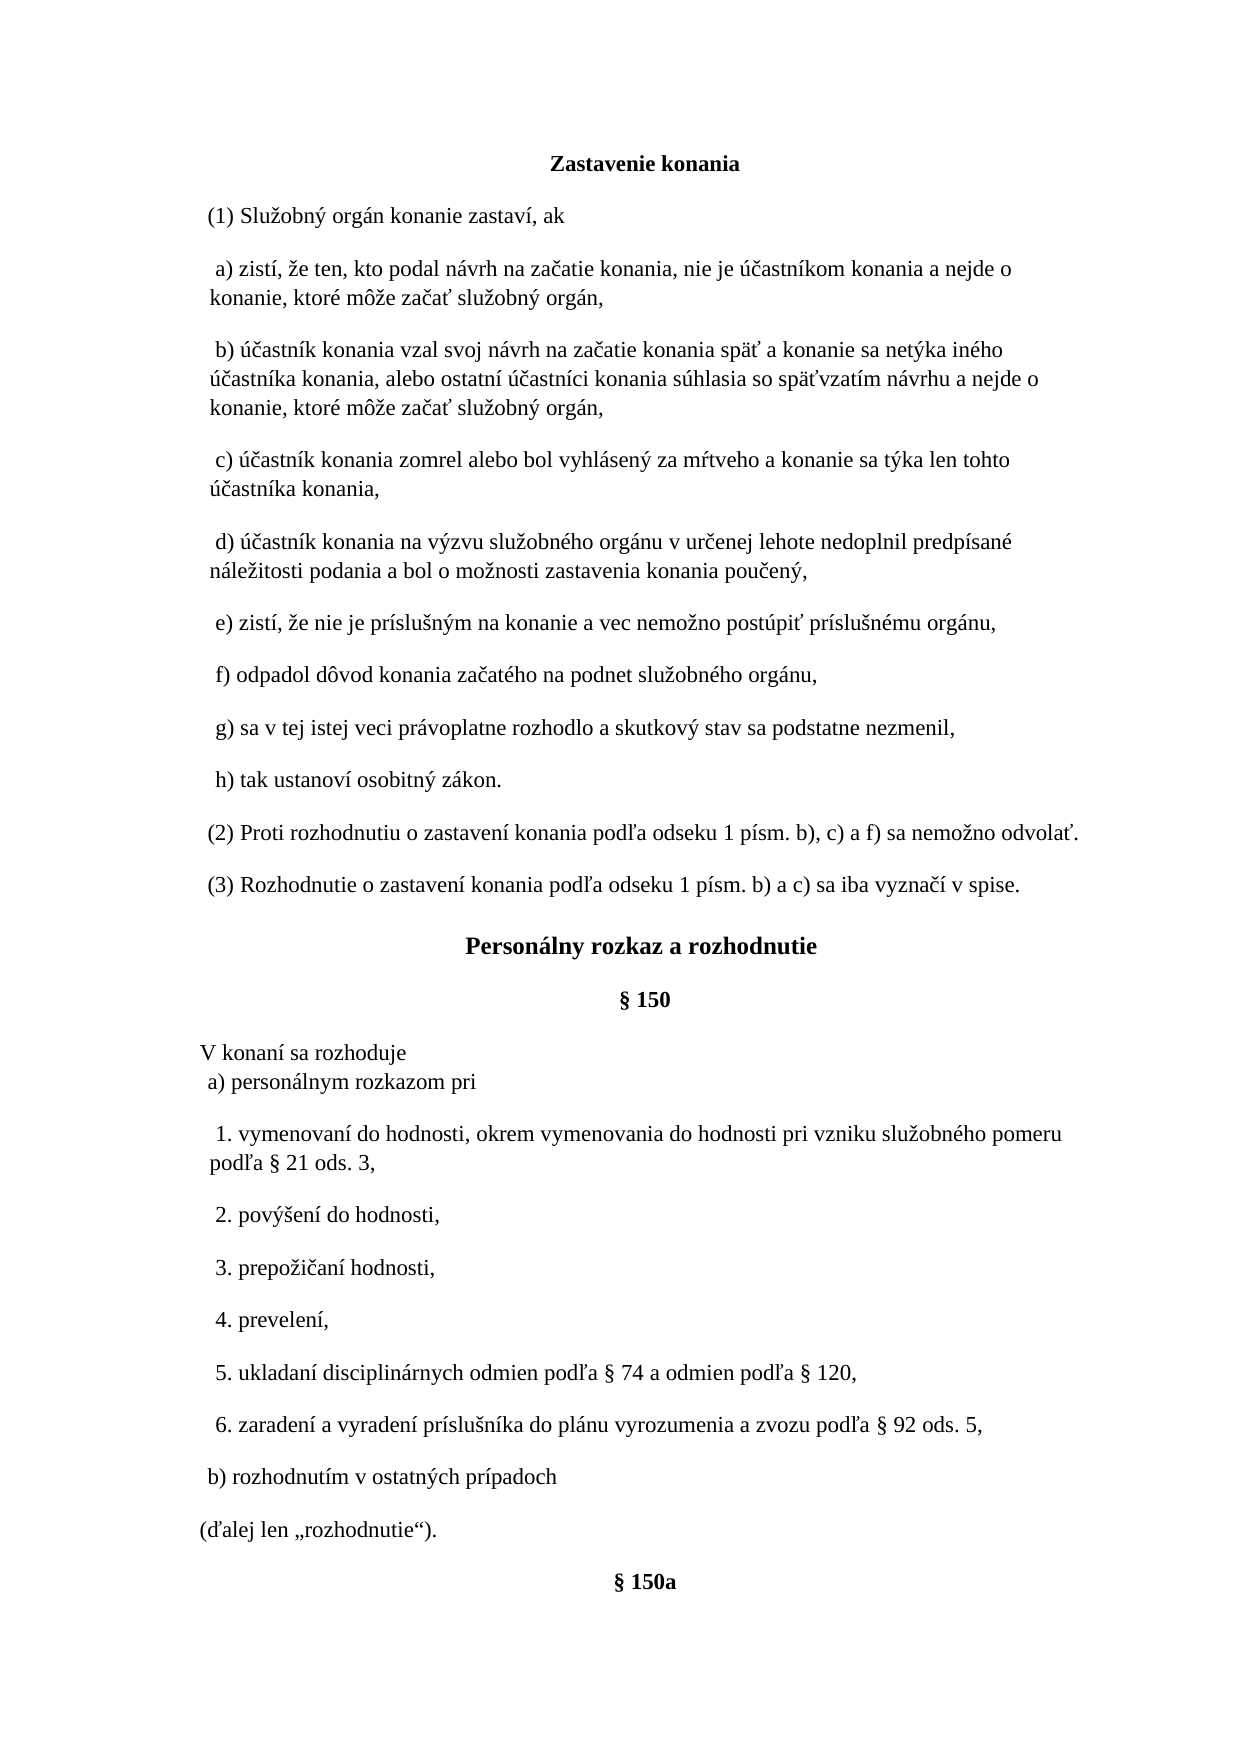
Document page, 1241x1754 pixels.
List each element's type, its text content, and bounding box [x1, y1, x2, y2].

text 6. zaradení a vyradení príslušníka do plánu vyrozumenia a zvozu podľa § 92 ods. 5, [209, 1411, 1090, 1437]
text c) účastník konania zomrel alebo bol vyhlásený za mŕtveho a konanie sa týka len tohto účastníka konania, [209, 446, 1090, 502]
text Personálny rozkaz a rozhodnutie [186, 931, 1090, 960]
text b) rozhodnutím v ostatných prípadoch [202, 1463, 1090, 1490]
text a) personálnym rozkazom pri [202, 1068, 1090, 1094]
text f) odpadol dôvod konania začatého na podnet služobného orgánu, [209, 662, 1090, 688]
text Zastavenie konania [194, 150, 1090, 176]
text V konaní sa rozhoduje [194, 1039, 1090, 1065]
text § 150 [194, 986, 1090, 1013]
text a) zistí, že ten, kto podal návrh na začatie konania, nie je účastníkom konania a nejde o konanie, ktoré môže začať služobný orgán, [209, 255, 1090, 310]
text (1) Služobný orgán konanie zastaví, ak [202, 202, 1090, 229]
text 3. prepožičaní hodnosti, [209, 1254, 1090, 1280]
text g) sa v tej istej veci právoplatne rozhodlo a skutkový stav sa podstatne nezmenil, [209, 714, 1090, 740]
text 2. povýšení do hodnosti, [209, 1201, 1090, 1228]
text b) účastník konania vzal svoj návrh na začatie konania späť a konanie sa netýka iného účastníka konania, alebo ostatní účastníci konania súhlasia so späťvzatím návrhu a nejde o konanie, ktoré môže začať služobný orgán, [209, 336, 1090, 420]
text (3) Rozhodnutie o zastavení konania podľa odseku 1 písm. b) a c) sa iba vyznačí v spise. [202, 871, 1090, 897]
text (ďalej len „rozhodnutie“). [194, 1516, 1090, 1542]
text d) účastník konania na výzvu služobného orgánu v určenej lehote nedoplnil predpísané náležitosti podania a bol o možnosti zastavenia konania poučený, [209, 528, 1090, 583]
text e) zistí, že nie je príslušným na konanie a vec nemožno postúpiť príslušnému orgánu, [209, 609, 1090, 636]
text (2) Proti rozhodnutiu o zastavení konania podľa odseku 1 písm. b), c) a f) sa nemožno odvolať. [202, 819, 1090, 845]
text 1. vymenovaní do hodnosti, okrem vymenovania do hodnosti pri vzniku služobného pomeru podľa § 21 ods. 3, [209, 1120, 1090, 1175]
text § 150a [194, 1568, 1090, 1594]
text 4. prevelení, [209, 1306, 1090, 1333]
text h) tak ustanoví osobitný zákon. [209, 766, 1090, 793]
text 5. ukladaní disciplinárnych odmien podľa § 74 a odmien podľa § 120, [209, 1359, 1090, 1385]
